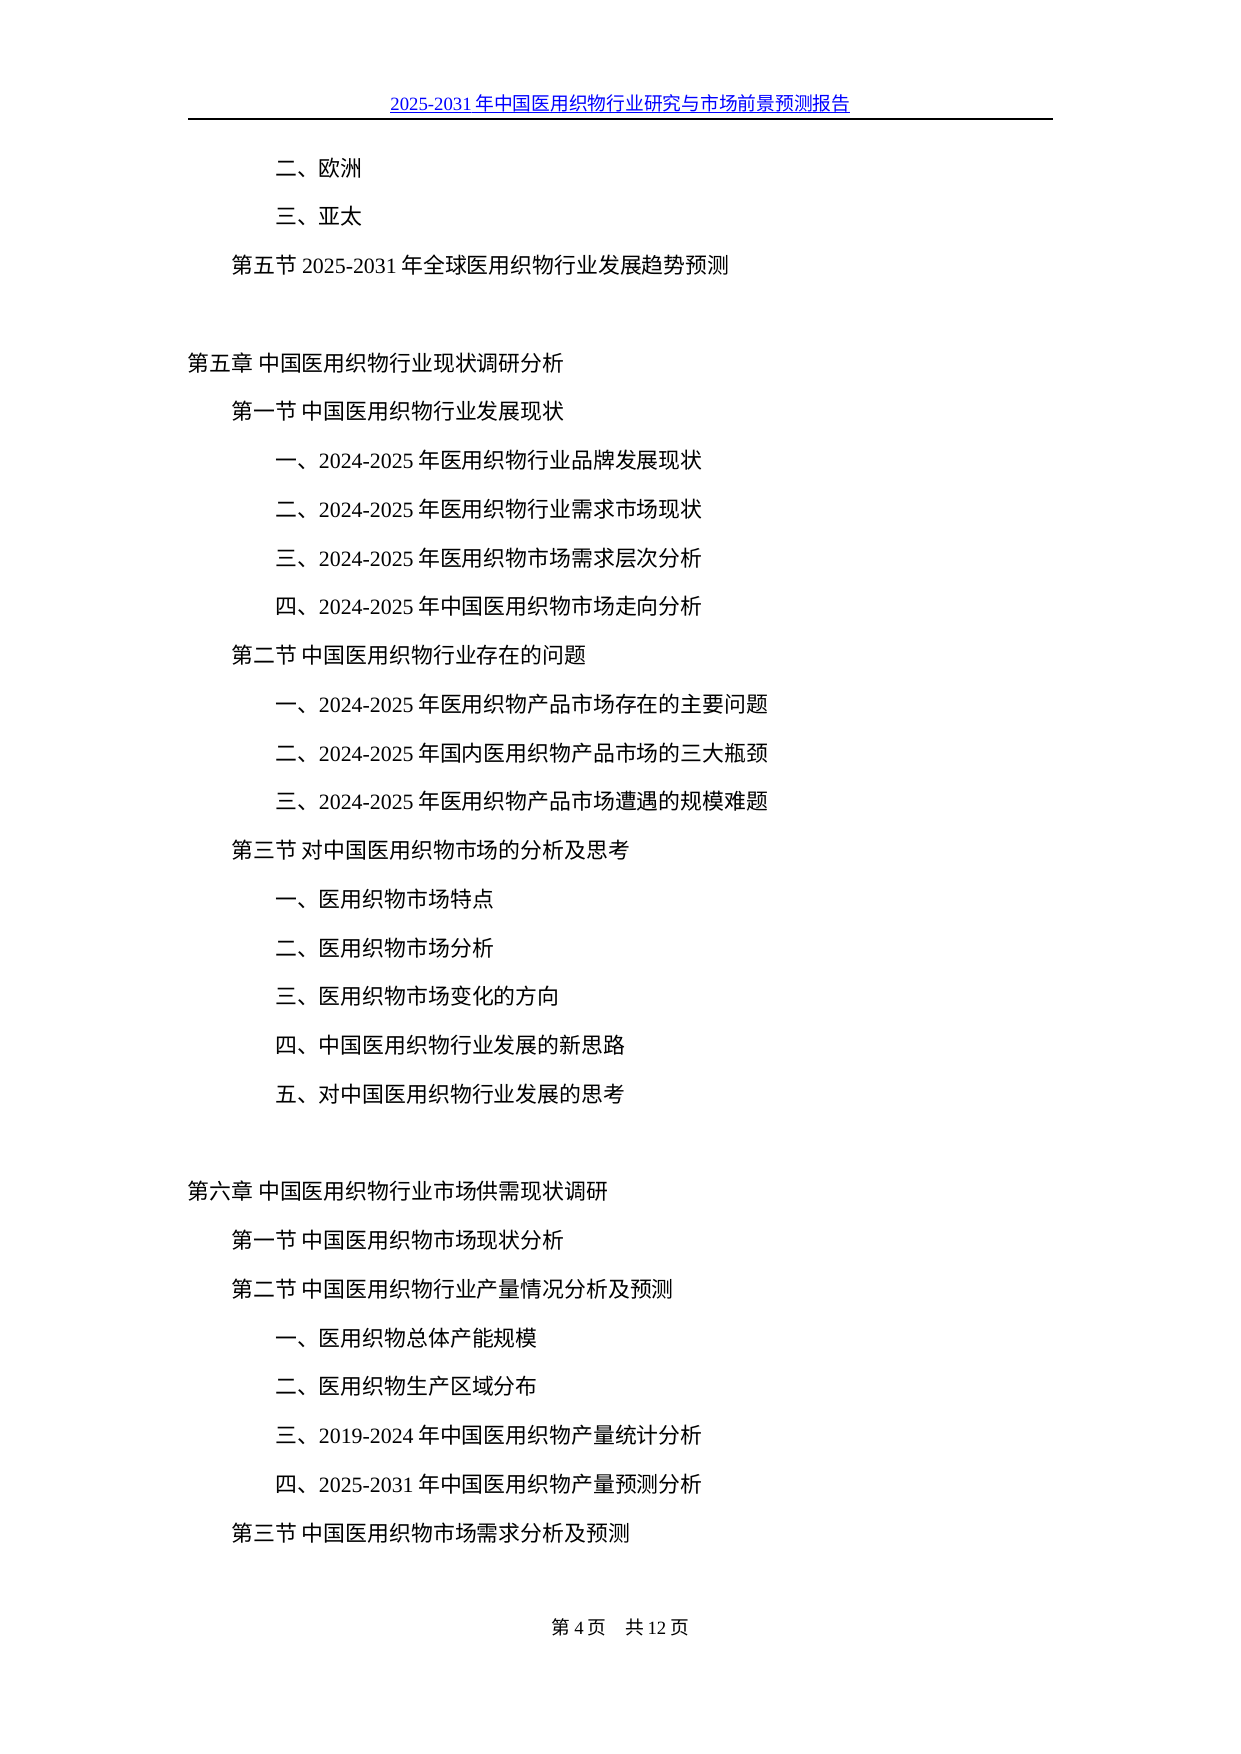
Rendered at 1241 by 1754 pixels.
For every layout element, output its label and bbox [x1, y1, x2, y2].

text [187, 150, 1053, 1548]
